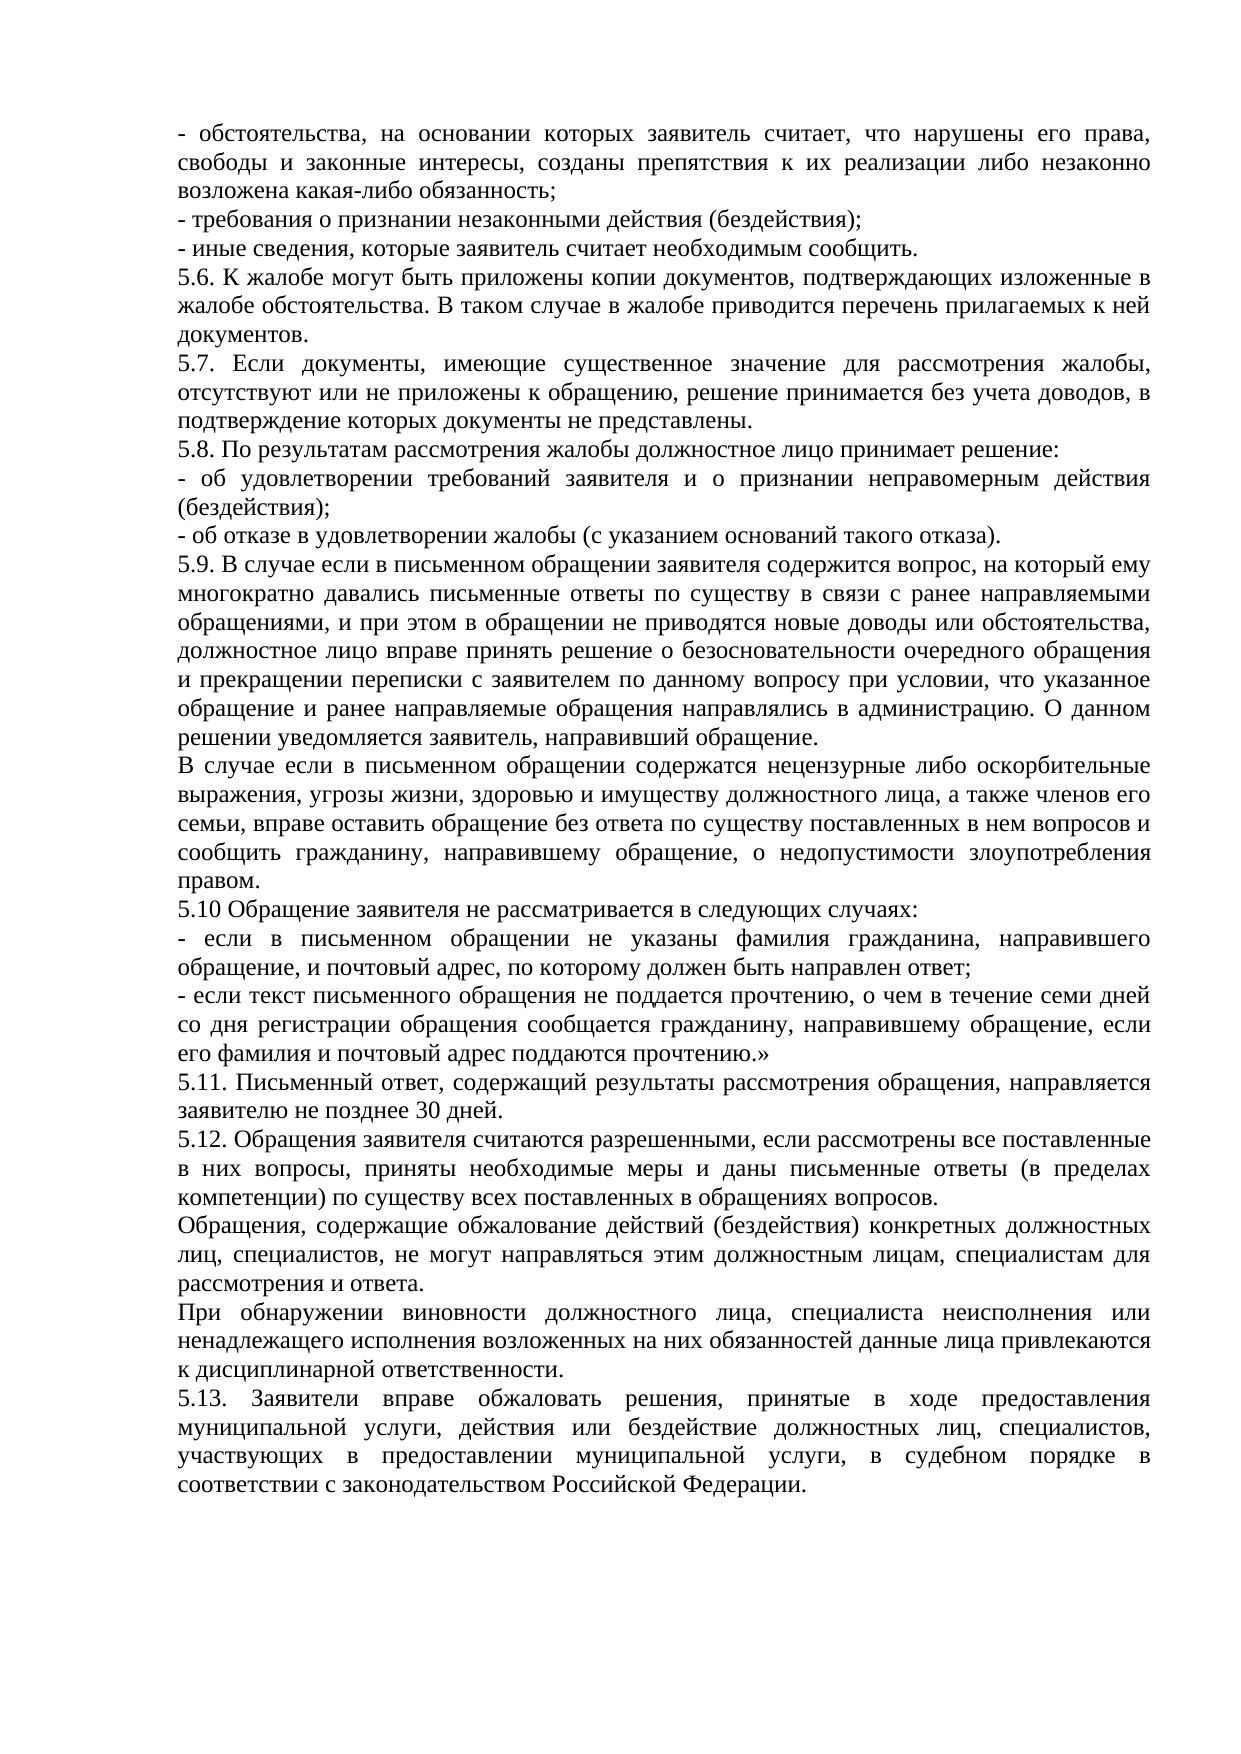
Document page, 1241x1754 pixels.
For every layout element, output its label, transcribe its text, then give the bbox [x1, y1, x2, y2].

text 5.11. Письменный ответ, содержащий результаты рассмотрения обращения, направляется заявителю не позднее 30 дней. [177, 1067, 1152, 1124]
text 5.10 Обращение заявителя не рассматривается в следующих случаях: [177, 894, 1152, 923]
text При обнаружении виновности должностного лица, специалиста неисполнения или ненадлежащего исполнения возложенных на них обязанностей данные лица привлекаются к дисциплинарной ответственности. [177, 1297, 1152, 1383]
text - требования о признании незаконными действия (бездействия); [177, 204, 1152, 233]
text - об отказе в удовлетворении жалобы (с указанием оснований такого отказа). [177, 521, 1152, 549]
text - если текст письменного обращения не поддается прочтению, о чем в течение семи дней со дня регистрации обращения сообщается гражданину, направившему обращение, если его фамилия и почтовый адрес поддаются прочтению.» [177, 981, 1152, 1067]
text - если в письменном обращении не указаны фамилия гражданина, направившего обращение, и почтовый адрес, по которому должен быть направлен ответ; [177, 923, 1152, 981]
text 5.8. По результатам рассмотрения жалобы должностное лицо принимает решение: [177, 434, 1152, 463]
text - обстоятельства, на основании которых заявитель считает, что нарушены его права, свободы и законные интересы, созданы препятствия к их реализации либо незаконно возложена какая-либо обязанность; [177, 118, 1152, 204]
text В случае если в письменном обращении содержатся нецензурные либо оскорбительные выражения, угрозы жизни, здоровью и имуществу должностного лица, а также членов его семьи, вправе оставить обращение без ответа по существу поставленных в нем вопросов и сообщить гражданину, направившему обращение, о недопустимости злоупотребления правом. [177, 751, 1152, 894]
text - об удовлетворении требований заявителя и о признании неправомерным действия (бездействия); [177, 463, 1152, 521]
text 5.13. Заявители вправе обжаловать решения, принятые в ходе предоставления муниципальной услуги, действия или бездействие должностных лиц, специалистов, участвующих в предоставлении муниципальной услуги, в судебном порядке в соответствии с законодательством Российской Федерации. [177, 1383, 1152, 1498]
text 5.7. Если документы, имеющие существенное значение для рассмотрения жалобы, отсутствуют или не приложены к обращению, решение принимается без учета доводов, в подтверждение которых документы не представлены. [177, 348, 1152, 434]
text 5.9. В случае если в письменном обращении заявителя содержится вопрос, на который ему многократно давались письменные ответы по существу в связи с ранее направляемыми обращениями, и при этом в обращении не приводятся новые доводы или обстоятельства, должностное лицо вправе принять решение о безосновательности очередного обращения и прекращении переписки с заявителем по данному вопросу при условии, что указанное обращение и ранее направляемые обращения направлялись в администрацию. О данном решении уведомляется заявитель, направивший обращение. [177, 549, 1152, 751]
text 5.12. Обращения заявителя считаются разрешенными, если рассмотрены все поставленные в них вопросы, приняты необходимые меры и даны письменные ответы (в пределах компетенции) по существу всех поставленных в обращениях вопросов. [177, 1124, 1152, 1211]
text Обращения, содержащие обжалование действий (бездействия) конкретных должностных лиц, специалистов, не могут направляться этим должностным лицам, специалистам для рассмотрения и ответа. [177, 1211, 1152, 1297]
text 5.6. К жалобе могут быть приложены копии документов, подтверждающих изложенные в жалобе обстоятельства. В таком случае в жалобе приводится перечень прилагаемых к ней документов. [177, 262, 1152, 348]
text - иные сведения, которые заявитель считает необходимым сообщить. [177, 233, 1152, 262]
